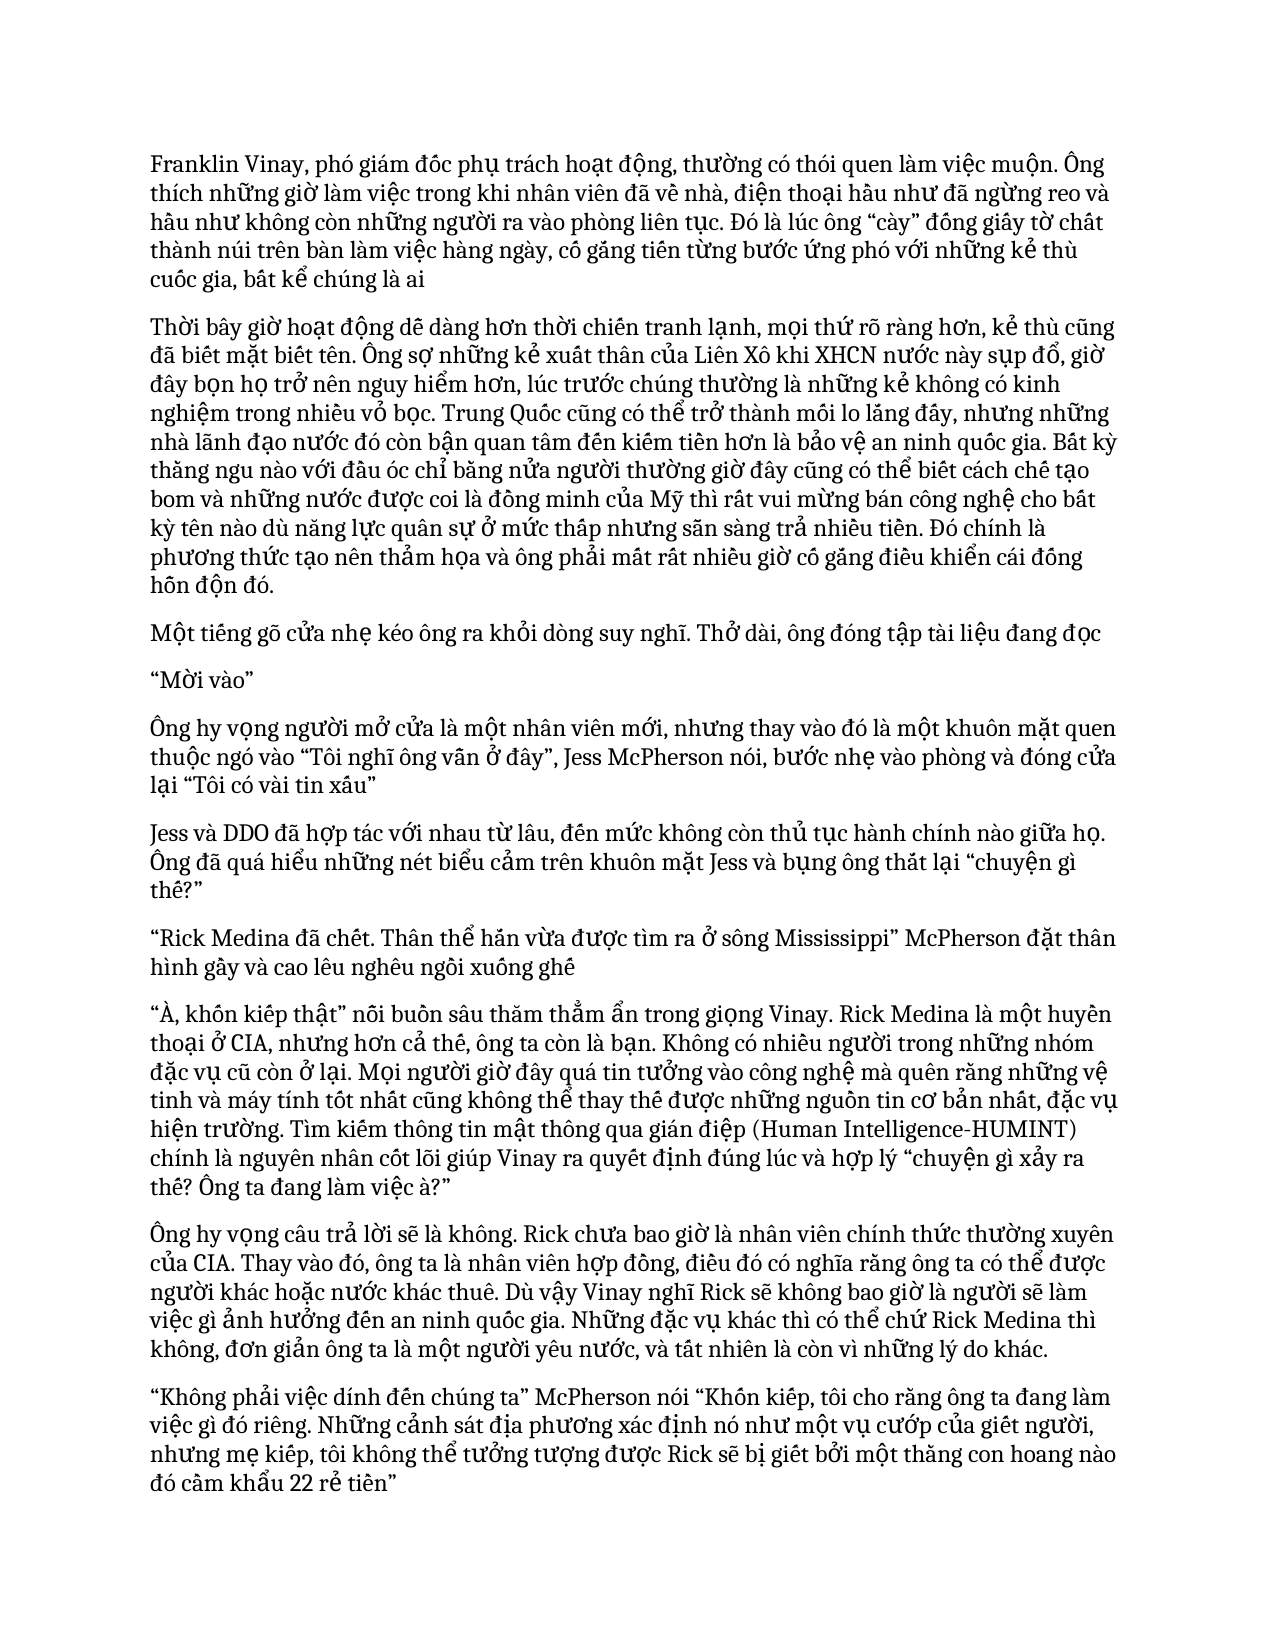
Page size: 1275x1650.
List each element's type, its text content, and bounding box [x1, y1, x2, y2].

text Một tiếng gõ cửa nhẹ kéo ông ra khỏi dòng suy nghĩ. Thở dài, ông đóng tập tài liệu đang đọc [150, 619, 1125, 647]
text Franklin Vinay, phó giám đốc phụ trách hoạt động, thường có thói quen làm việc muộn. Ông thích những giờ làm việc trong khi nhân viên đã về nhà, điện thoại hầu như đã ngừng reo và hầu như không còn những người ra vào phòng liên tục. Đó là lúc ông “cày” đống giấy tờ chất thành núi trên bàn làm việc hàng ngày, cố gắng tiến từng bước ứng phó với những kẻ thù cuốc gia, bất kể chúng là ai [150, 150, 1125, 294]
text Ông hy vọng người mở cửa là một nhân viên mới, nhưng thay vào đó là một khuôn mặt quen thuộc ngó vào “Tôi nghĩ ông vẫn ở đây”, Jess McPherson nói, bước nhẹ vào phòng và đóng cửa lại “Tôi có vài tin xấu” [150, 714, 1125, 800]
text Ông hy vọng câu trả lời sẽ là không. Rick chưa bao giờ là nhân viên chính thức thường xuyên của CIA. Thay vào đó, ông ta là nhân viên hợp đồng, điều đó có nghĩa rằng ông ta có thể được người khác hoặc nước khác thuê. Dù vậy Vinay nghĩ Rick sẽ không bao giờ là người sẽ làm việc gì ảnh hưởng đến an ninh quốc gia. Những đặc vụ khác thì có thể chứ Rick Medina thì không, đơn giản ông ta là một người yêu nước, và tất nhiên là còn vì những lý do khác. [150, 1220, 1125, 1364]
text Jess và DDO đã hợp tác với nhau từ lâu, đến mức không còn thủ tục hành chính nào giữa họ. Ông đã quá hiểu những nét biểu cảm trên khuôn mặt Jess và bụng ông thắt lại “chuyện gì thế?” [150, 819, 1125, 905]
text “Không phải việc dính đến chúng ta” McPherson nói “Khốn kiếp, tôi cho rằng ông ta đang làm việc gì đó riêng. Những cảnh sát địa phương xác định nó như một vụ cướp của giết người, nhưng mẹ kiếp, tôi không thể tưởng tượng được Rick sẽ bị giết bởi một thằng con hoang nào đó cầm khẩu 22 rẻ tiền” [150, 1382, 1125, 1497]
text “À, khốn kiếp thật” nỗi buồn sâu thăm thẳm ẩn trong giọng Vinay. Rick Medina là một huyền thoại ở CIA, nhưng hơn cả thế, ông ta còn là bạn. Không có nhiều người trong những nhóm đặc vụ cũ còn ở lại. Mọi người giờ đây quá tin tưởng vào công nghệ mà quên rằng những vệ tinh và máy tính tốt nhất cũng không thể thay thế được những nguồn tin cơ bản nhất, đặc vụ hiện trường. Tìm kiếm thông tin mật thông qua gián điệp (Human Intelligence-HUMINT) chính là nguyên nhân cốt lõi giúp Vinay ra quyết định đúng lúc và hợp lý “chuyện gì xảy ra thế? Ông ta đang làm việc à?” [150, 1000, 1125, 1201]
text “Rick Medina đã chết. Thân thể hắn vừa được tìm ra ở sông Mississippi” McPherson đặt thân hình gầy và cao lêu nghêu ngồi xuống ghế [150, 924, 1125, 981]
text Thời bây giờ hoạt động dễ dàng hơn thời chiến tranh lạnh, mọi thứ rõ ràng hơn, kẻ thù cũng đã biết mặt biết tên. Ông sợ những kẻ xuất thân của Liên Xô khi XHCN nước này sụp đổ, giờ đây bọn họ trở nên nguy hiểm hơn, lúc trước chúng thường là những kẻ không có kinh nghiệm trong nhiều vỏ bọc. Trung Quốc cũng có thể trở thành mối lo lắng đấy, nhưng những nhà lãnh đạo nước đó còn bận quan tâm đến kiếm tiền hơn là bảo vệ an ninh quốc gia. Bất kỳ thằng ngu nào với đầu óc chỉ bằng nửa người thường giờ đây cũng có thể biết cách chế tạo bom và những nước được coi là đồng minh của Mỹ thì rất vui mừng bán công nghệ cho bất kỳ tên nào dù năng lực quân sự ở mức thấp nhưng sẵn sàng trả nhiều tiền. Đó chính là phương thức tạo nên thảm họa và ông phải mất rất nhiều giờ cố gắng điều khiển cái đống hỗn độn đó. [150, 312, 1125, 600]
text “Mời vào” [150, 666, 1125, 695]
